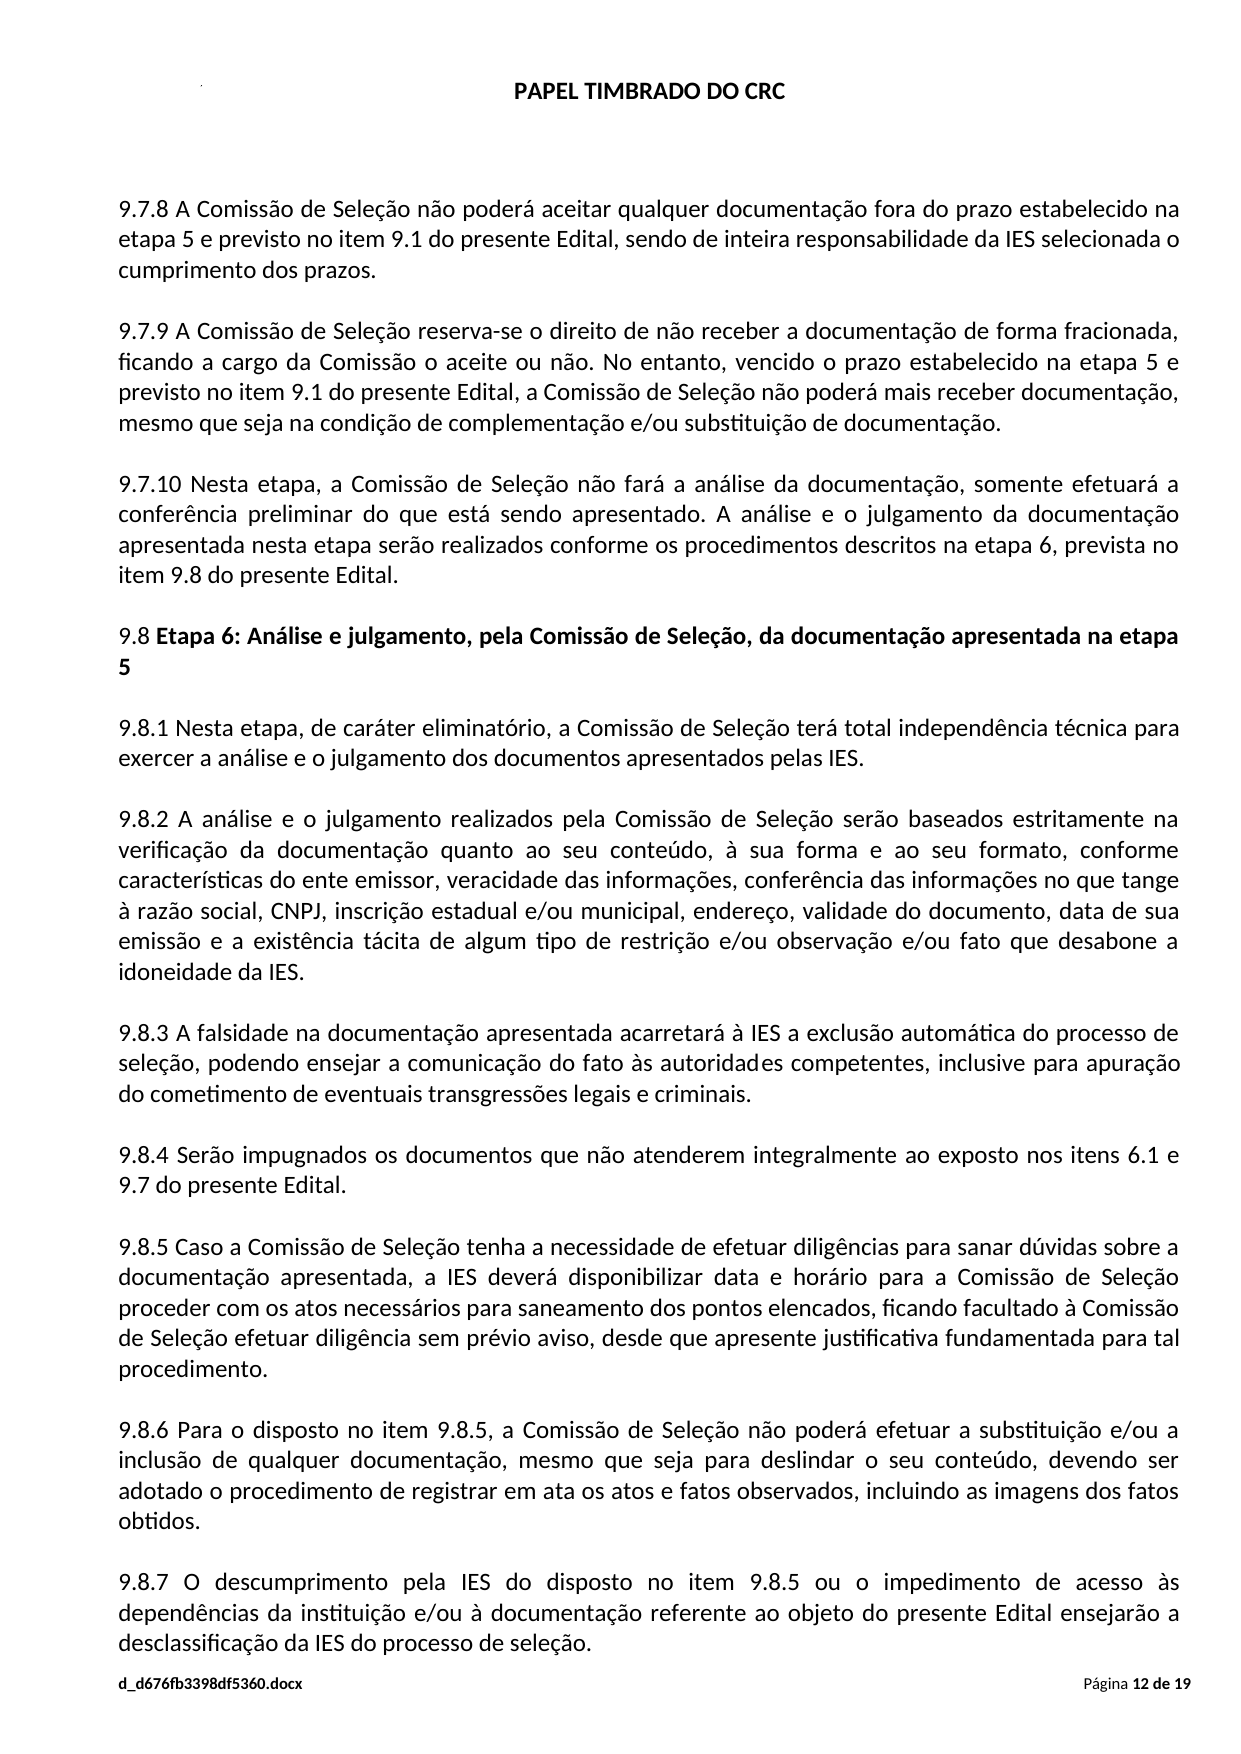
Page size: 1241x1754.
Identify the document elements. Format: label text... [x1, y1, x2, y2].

text 9.8.3 A falsidade na documentação apresentada acarretará à IES a exclusão automática do processo de seleção, podendo ensejar a comunicação do fato às autoridades competentes, inclusive para apuração do cometimento de eventuais transgressões legais e criminais. [118, 1017, 1181, 1109]
text 9.7.8 A Comissão de Seleção não poderá aceitar qualquer documentação fora do prazo estabelecido na etapa 5 e previsto no item 9.1 do presente Edital, sendo de inteira responsabilidade da IES selecionada o cumprimento dos prazos. [118, 193, 1181, 284]
text 9.8 Etapa 6: Análise e julgamento, pela Comissão de Seleção, da documentação apresentada na etapa 5 [118, 620, 1181, 681]
text 9.7.10 Nesta etapa, a Comissão de Seleção não fará a análise da documentação, somente efetuará a conferência preliminar do que está sendo apresentado. A análise e o julgamento da documentação apresentada nesta etapa serão realizados conforme os procedimentos descritos na etapa 6, prevista no item 9.8 do presente Edital. [118, 468, 1181, 590]
text 9.8.5 Caso a Comissão de Seleção tenha a necessidade de efetuar diligências para sanar dúvidas sobre a documentação apresentada, a IES deverá disponibilizar data e horário para a Comissão de Seleção proceder com os atos necessários para saneamento dos pontos elencados, ficando facultado à Comissão de Seleção efetuar diligência sem prévio aviso, desde que apresente justificativa fundamentada para tal procedimento. [118, 1231, 1181, 1383]
text 9.8.1 Nesta etapa, de caráter eliminatório, a Comissão de Seleção terá total independência técnica para exercer a análise e o julgamento dos documentos apresentados pelas IES. [118, 712, 1181, 773]
text 9.7.9 A Comissão de Seleção reserva-se o direito de não receber a documentação de forma fracionada, ficando a cargo da Comissão o aceite ou não. No entanto, vencido o prazo estabelecido na etapa 5 e previsto no item 9.1 do presente Edital, a Comissão de Seleção não poderá mais receber documentação, mesmo que seja na condição de complementação e/ou substituição de documentação. [118, 315, 1181, 437]
text 9.8.7 O descumprimento pela IES do disposto no item 9.8.5 ou o impedimento de acesso às dependências da instituição e/ou à documentação referente ao objeto do presente Edital ensejarão a desclassificação da IES do processo de seleção. [118, 1566, 1181, 1658]
text 9.8.4 Serão impugnados os documentos que não atenderem integralmente ao exposto nos itens 6.1 e 9.7 do presente Edital. [118, 1139, 1181, 1200]
text 9.8.2 A análise e o julgamento realizados pela Comissão de Seleção serão baseados estritamente na verificação da documentação quanto ao seu conteúdo, à sua forma e ao seu formato, conforme características do ente emissor, veracidade das informações, conferência das informações no que tange à razão social, CNPJ, inscrição estadual e/ou municipal, endereço, validade do documento, data de sua emissão e a existência tácita de algum tipo de restrição e/ou observação e/ou fato que desabone a idoneidade da IES. [118, 803, 1181, 987]
text 9.8.6 Para o disposto no item 9.8.5, a Comissão de Seleção não poderá efetuar a substituição e/ou a inclusão de qualquer documentação, mesmo que seja para deslindar o seu conteúdo, devendo ser adotado o procedimento de registrar em ata os atos e fatos observados, incluindo as imagens dos fatos obtidos. [118, 1414, 1181, 1536]
